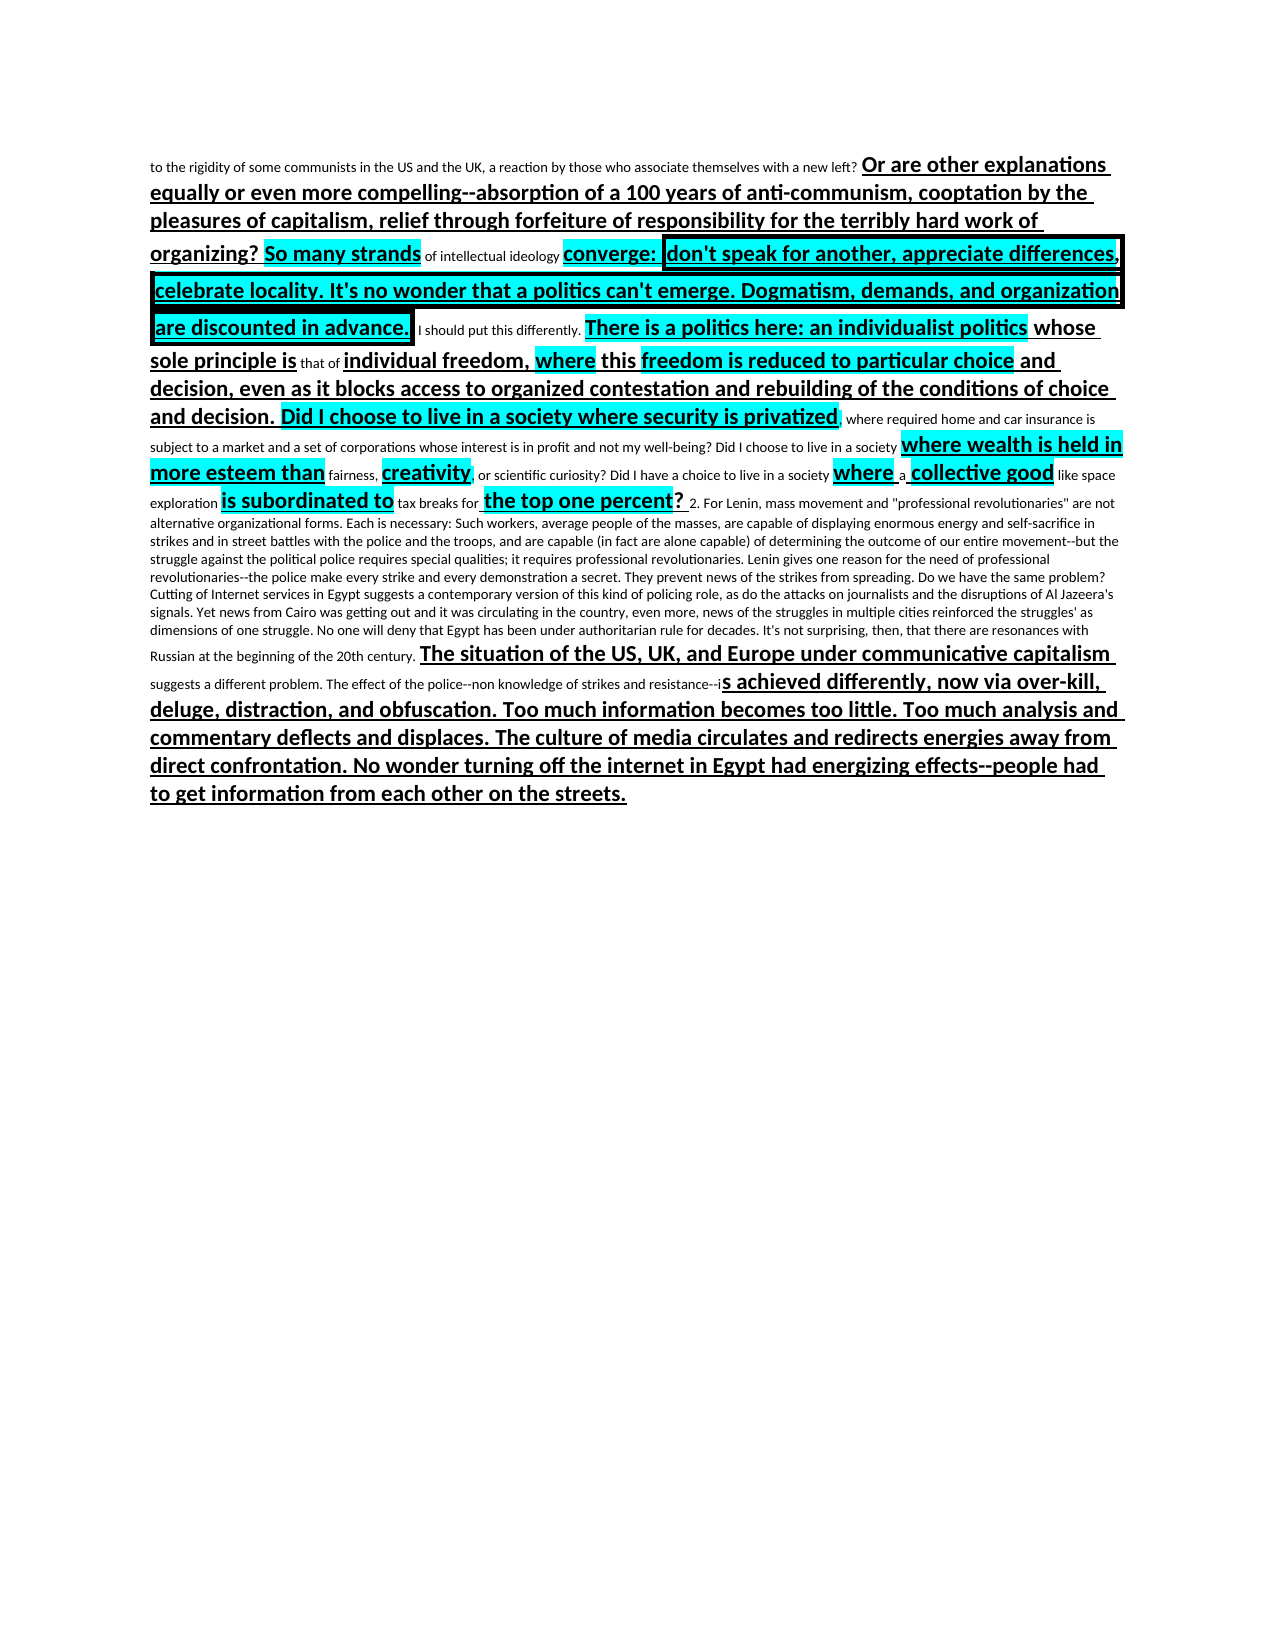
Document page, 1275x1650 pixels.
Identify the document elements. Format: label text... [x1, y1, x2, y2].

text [150, 150, 1125, 271]
